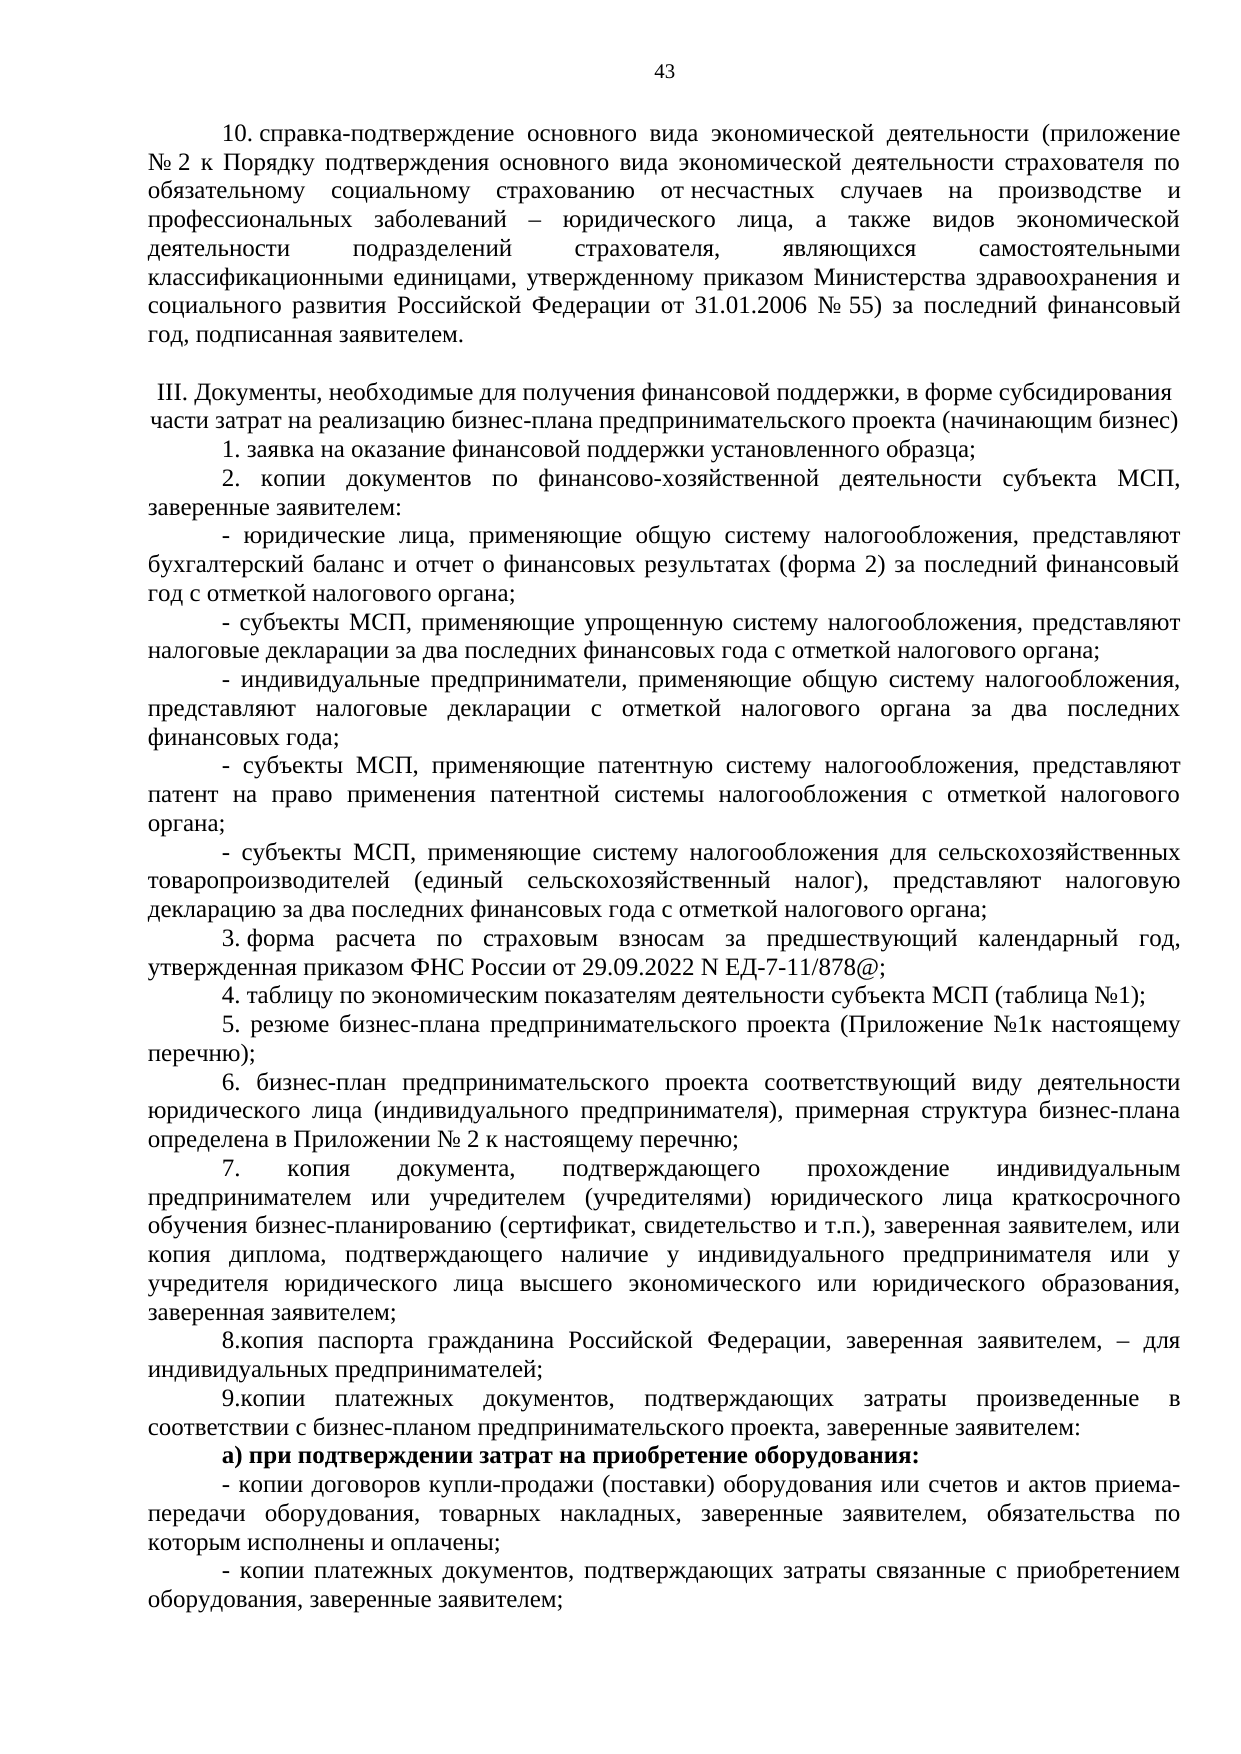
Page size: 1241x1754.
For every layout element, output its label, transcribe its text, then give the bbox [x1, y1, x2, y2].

text - субъекты МСП, применяющие систему налогообложения для сельскохозяйственных товаропроизводителей (единый сельскохозяйственный налог), представляют налоговую декларацию за два последних финансовых года с отметкой налогового органа; [148, 837, 1181, 923]
text 2. копии документов по финансово-хозяйственной деятельности субъекта МСП, заверенные заявителем: [148, 463, 1181, 521]
text - копии договоров купли-продажи (поставки) оборудования или счетов и актов приема-передачи оборудования, товарных накладных, заверенные заявителем, обязательства по которым исполнены и оплачены; [148, 1469, 1181, 1556]
text - копии платежных документов, подтверждающих затраты связанные с приобретением оборудования, заверенные заявителем; [148, 1556, 1181, 1613]
text а) при подтверждении затрат на приобретение оборудования: [148, 1441, 1181, 1469]
text - субъекты МСП, применяющие патентную систему налогообложения, представляют патент на право применения патентной системы налогообложения с отметкой налогового органа; [148, 751, 1181, 837]
text 5. резюме бизнес-плана предпринимательского проекта (Приложение №1к настоящему перечню); [148, 1009, 1181, 1067]
text 9.копии платежных документов, подтверждающих затраты произведенные в соответствии с бизнес-планом предпринимательского проекта, заверенные заявителем: [148, 1383, 1181, 1441]
text 6. бизнес-план предпринимательского проекта соответствующий виду деятельности юридического лица (индивидуального предпринимателя), примерная структура бизнес-плана определена в Приложении № 2 к настоящему перечню; [148, 1067, 1181, 1153]
text - юридические лица, применяющие общую систему налогообложения, представляют бухгалтерский баланс и отчет о финансовых результатах (форма 2) за последний финансовый год с отметкой налогового органа; [148, 521, 1181, 607]
text 7. копия документа, подтверждающего прохождение индивидуальным предпринимателем или учредителем (учредителями) юридического лица краткосрочного обучения бизнес-планированию (сертификат, свидетельство и т.п.), заверенная заявителем, или копия диплома, подтверждающего наличие у индивидуального предпринимателя или у учредителя юридического лица высшего экономического или юридического образования, заверенная заявителем; [148, 1153, 1181, 1326]
text - субъекты МСП, применяющие упрощенную систему налогообложения, представляют налоговые декларации за два последних финансовых года с отметкой налогового органа; [148, 607, 1181, 664]
text 1. заявка на оказание финансовой поддержки установленного образца; [148, 434, 1181, 463]
text 4. таблицу по экономическим показателям деятельности субъекта МСП (таблица №1); [148, 981, 1181, 1009]
text 8.копия паспорта гражданина Российской Федерации, заверенная заявителем, – для индивидуальных предпринимателей; [148, 1326, 1181, 1383]
text III. Документы, необходимые для получения финансовой поддержки, в форме субсидирования части затрат на реализацию бизнес-плана предпринимательского проекта (начинающим бизнес) [148, 377, 1181, 434]
text 10. справка-подтверждение основного вида экономической деятельности (приложение № 2 к Порядку подтверждения основного вида экономической деятельности страхователя по обязательному социальному страхованию от несчастных случаев на производстве и профессиональных заболеваний – юридического лица, а также видов экономической деятельности подразделений страхователя, являющихся самостоятельными классификационными единицами, утвержденному приказом Министерства здравоохранения и социального развития Российской Федерации от 31.01.2006 № 55) за последний финансовый год, подписанная заявителем. [148, 118, 1181, 348]
text 3. форма расчета по страховым взносам за предшествующий календарный год, утвержденная приказом ФНС России от 29.09.2022 N ЕД-7-11/878@; [148, 923, 1181, 981]
text - индивидуальные предприниматели, применяющие общую систему налогообложения, представляют налоговые декларации с отметкой налогового органа за два последних финансовых года; [148, 664, 1181, 751]
